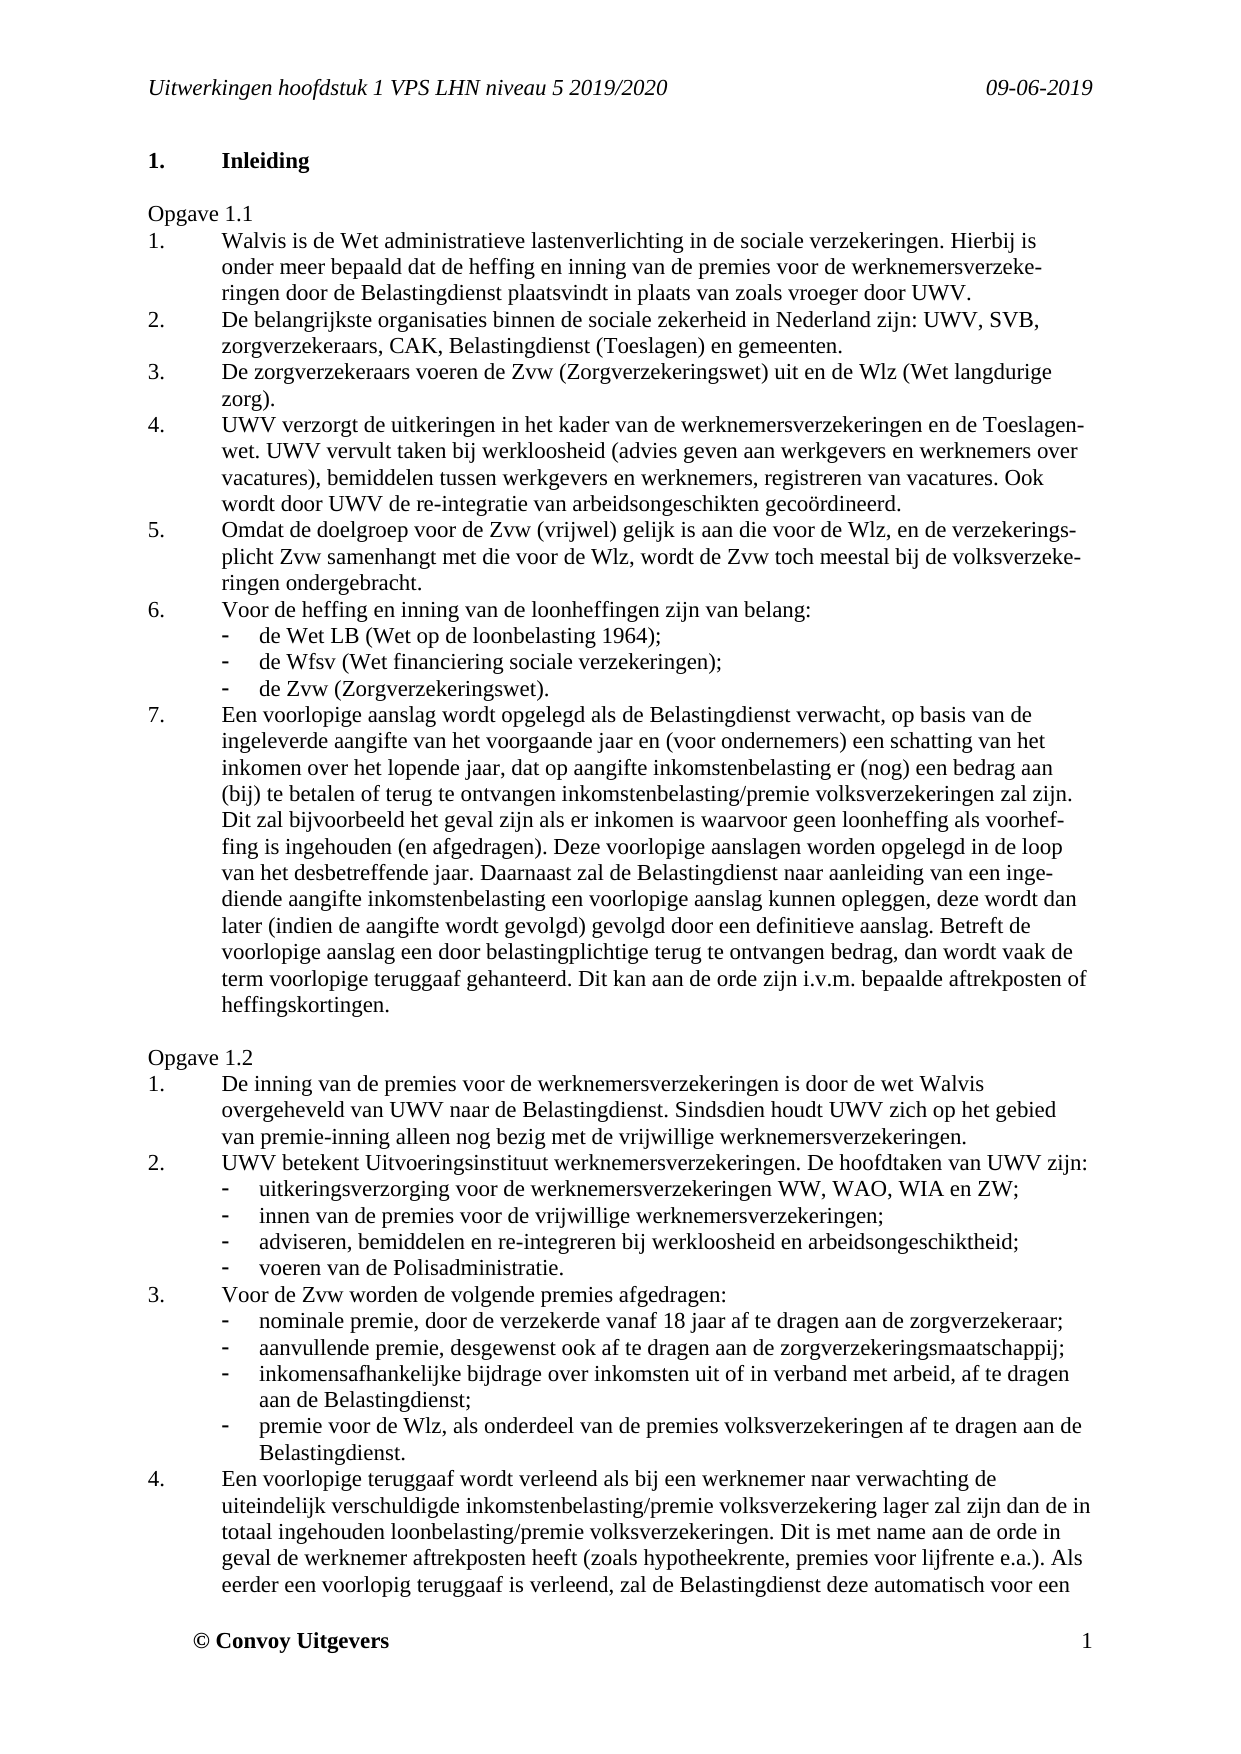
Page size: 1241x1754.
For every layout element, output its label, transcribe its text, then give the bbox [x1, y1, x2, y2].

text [148, 1465, 1093, 1597]
text Opgave 1.2 [148, 1044, 1093, 1070]
text 3. De zorgverzekeraars voeren de Zvw (Zorgverzekeringswet) uit en de Wlz (Wet langdurige zorg). [148, 358, 1093, 411]
list voeren van de Polisadministratie. [221, 1254, 1093, 1281]
list nominale premie, door de verzekerde vanaf 18 jaar af te dragen aan de zorgverzekeraar; [221, 1307, 1093, 1333]
list uitkeringsverzorging voor de werknemersverzekeringen WW, WAO, WIA en ZW; [221, 1175, 1093, 1202]
list de Wfsv (Wet financiering sociale verzekeringen); [221, 648, 1093, 675]
list de Zvw (Zorgverzekeringswet). [221, 675, 1093, 701]
text 7. Een voorlopige aanslag wordt opgelegd als de Belastingdienst verwacht, op basis van de ingeleverde aangifte van het voorgaande jaar en (voor ondernemers) een schatting van het inkomen over het lopende jaar, dat op aangifte inkomstenbelasting er (nog) een bedrag aan (bij) te betalen of terug te ontvangen inkomstenbelasting/premie volksverzekeringen zal zijn. Dit zal bijvoorbeeld het geval zijn als er inkomen is waarvoor geen loonheffing als voorhef-fing is ingehouden (en afgedragen). Deze voorlopige aanslagen worden opgelegd in de loop van het desbetreffende jaar. Daarnaast zal de Belastingdienst naar aanleiding van een inge-diende aangifte inkomstenbelasting een voorlopige aanslag kunnen opleggen, deze wordt dan later (indien de aangifte wordt gevolgd) gevolgd door een definitieve aanslag. Betreft de voorlopige aanslag een door belastingplichtige terug te ontvangen bedrag, dan wordt vaak de term voorlopige teruggaaf gehanteerd. Dit kan aan de orde zijn i.v.m. bepaalde aftrekposten of heffingskortingen. [148, 701, 1093, 1017]
text 2. De belangrijkste organisaties binnen de sociale zekerheid in Nederland zijn: UWV, SVB, zorgverzekeraars, CAK, Belastingdienst (Toeslagen) en gemeenten. [148, 306, 1093, 358]
text 1. Inleiding [148, 148, 1093, 174]
list innen van de premies voor de vrijwillige werknemersverzekeringen; [221, 1202, 1093, 1228]
text 2. UWV betekent Uitvoeringsinstituut werknemersverzekeringen. De hoofdtaken van UWV zijn: [148, 1149, 1093, 1175]
text 6. Voor de heffing en inning van de loonheffingen zijn van belang: [148, 596, 1093, 622]
text 5. Omdat de doelgroep voor de Zvw (vrijwel) gelijk is aan die voor de Wlz, en de verzekerings-plicht Zvw samenhangt met die voor de Wlz, wordt de Zvw toch meestal bij de volksverzeke-ringen ondergebracht. [148, 517, 1093, 596]
text 1. De inning van de premies voor de werknemersverzekeringen is door de wet Walvis overgeheveld van UWV naar de Belastingdienst. Sindsdien houdt UWV zich op het gebied van premie-inning alleen nog bezig met de vrijwillige werknemersverzekeringen. [148, 1070, 1093, 1149]
text Opgave 1.1 [148, 200, 1093, 227]
text 3. Voor de Zvw worden de volgende premies afgedragen: [148, 1281, 1093, 1307]
list inkomensafhankelijke bijdrage over inkomsten uit of in verband met arbeid, af te dragen aan de Belastingdienst; [221, 1360, 1093, 1413]
list adviseren, bemiddelen en re-integreren bij werkloosheid en arbeidsongeschiktheid; [221, 1228, 1093, 1254]
list premie voor de Wlz, als onderdeel van de premies volksverzekeringen af te dragen aan de Belastingdienst. [221, 1413, 1093, 1465]
text 1. Walvis is de Wet administratieve lastenverlichting in de sociale verzekeringen. Hierbij is onder meer bepaald dat de heffing en inning van de premies voor de werknemersverzeke-ringen door de Belastingdienst plaatsvindt in plaats van zoals vroeger door UWV. [148, 227, 1093, 306]
list de Wet LB (Wet op de loonbelasting 1964); [221, 622, 1093, 648]
list aanvullende premie, desgewenst ook af te dragen aan de zorgverzekeringsmaatschappij; [221, 1333, 1093, 1360]
text 4. UWV verzorgt de uitkeringen in het kader van de werknemersverzekeringen en de Toeslagen-wet. UWV vervult taken bij werkloosheid (advies geven aan werkgevers en werknemers over vacatures), bemiddelen tussen werkgevers en werknemers, registreren van vacatures. Ook wordt door UWV de re-integratie van arbeidsongeschikten gecoördineerd. [148, 411, 1093, 517]
